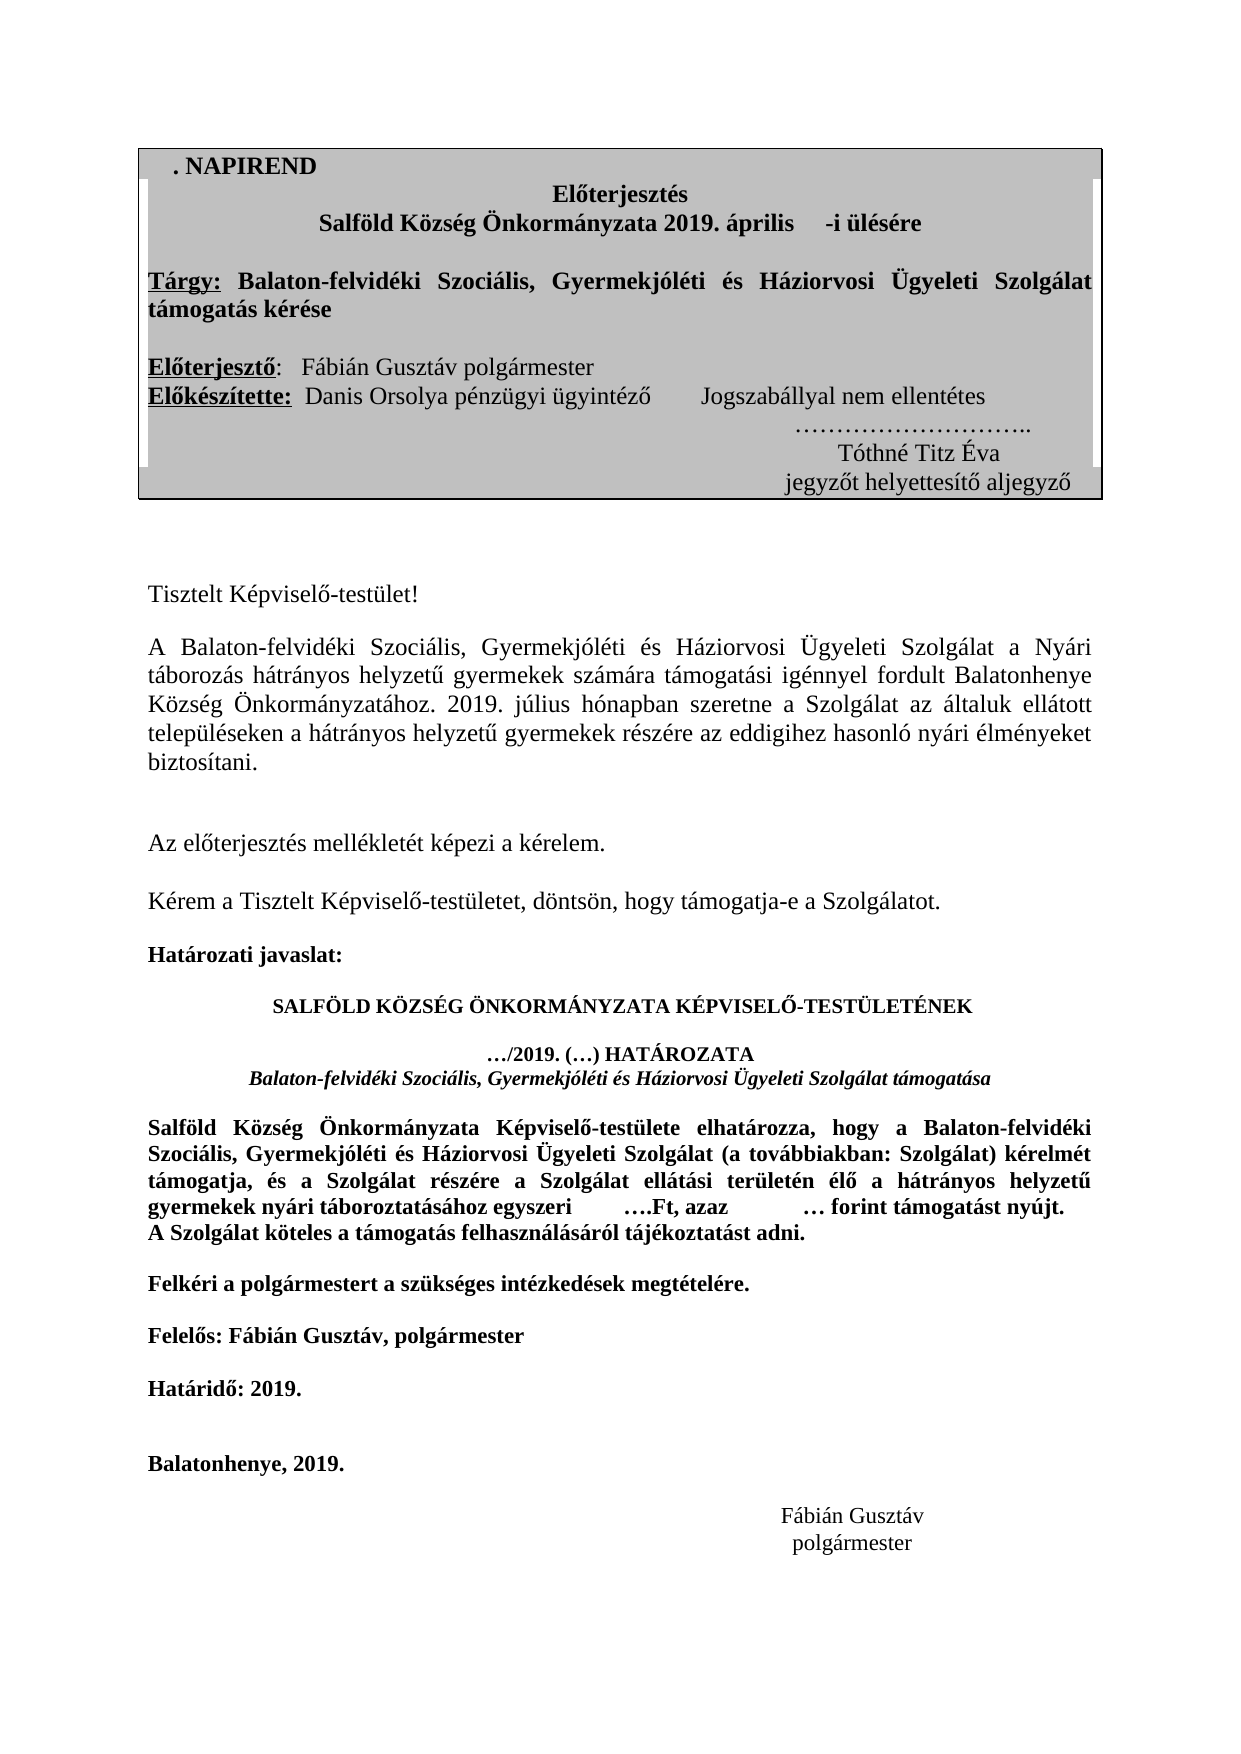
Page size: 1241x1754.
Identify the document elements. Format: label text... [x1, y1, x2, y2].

text Tóthné Titz Éva [148, 438, 1093, 464]
text Előterjesztő: Fábián Gusztáv polgármester [148, 352, 1093, 381]
text Előterjesztés [148, 179, 1093, 208]
text . NAPIREND [139, 149, 1101, 179]
list Kérem a Tisztelt Képviselő-testületet, döntsön, hogy támogatja-e a Szolgálatot. [148, 886, 1093, 914]
text polgármester [148, 1529, 1093, 1555]
text jegyzőt helyettesítő aljegyző [139, 464, 1101, 498]
text A Szolgálat köteles a támogatás felhasználásáról tájékoztatást adni. [148, 1219, 1093, 1246]
text Balaton-felvidéki Szociális, Gyermekjóléti és Háziorvosi Ügyeleti Szolgálat támogatása [148, 1066, 1093, 1090]
text Előkészítette: Danis Orsolya pénzügyi ügyintéző Jogszabállyal nem ellentétes [148, 381, 1093, 409]
text Salföld Község Önkormányzata 2019. április -i ülésére [148, 208, 1093, 237]
text Tárgy: Balaton-felvidéki Szociális, Gyermekjóléti és Háziorvosi Ügyeleti Szolgálat támogatás kérése [148, 266, 1093, 323]
list A Balaton-felvidéki Szociális, Gyermekjóléti és Háziorvosi Ügyeleti Szolgálat a Nyári táborozás hátrányos helyzetű gyermekek számára támogatási igénnyel fordult Balatonhenye Község Önkormányzatához. 2019. július hónapban szeretne a Szolgálat az általuk ellátott településeken a hátrányos helyzetű gyermekek részére az eddigihez hasonló nyári élményeket biztosítani. [148, 632, 1093, 776]
text ……………………….. [148, 409, 1093, 438]
text Salföld Község Önkormányzata Képviselő-testülete elhatározza, hogy a Balaton-felvidéki Szociális, Gyermekjóléti és Háziorvosi Ügyeleti Szolgálat (a továbbiakban: Szolgálat) kérelmét támogatja, és a Szolgálat részére a Szolgálat ellátási területén élő a hátrányos helyzetű gyermekek nyári táboroztatásához egyszeri ….Ft, azaz … forint támogatást nyújt. [148, 1114, 1093, 1219]
text …/2019. (…) HATÁROZATA [148, 1042, 1093, 1066]
subtitle Tisztelt Képviselő-testület! [148, 579, 1093, 608]
text Felkéri a polgármestert a szükséges intézkedések megtételére. [148, 1270, 1093, 1296]
text SALFÖLD KÖZSÉG ÖNKORMÁNYZATA KÉPVISELŐ-TESTÜLETÉNEK [148, 994, 1093, 1018]
text Határozati javaslat: [148, 941, 1093, 967]
list Az előterjesztés mellékletét képezi a kérelem. [148, 828, 1093, 857]
text Fábián Gusztáv [148, 1502, 1093, 1529]
text Balatonhenye, 2019. [148, 1450, 1093, 1476]
text Felelős: Fábián Gusztáv, polgármester [148, 1322, 1093, 1349]
text Határidő: 2019. [148, 1375, 1093, 1402]
